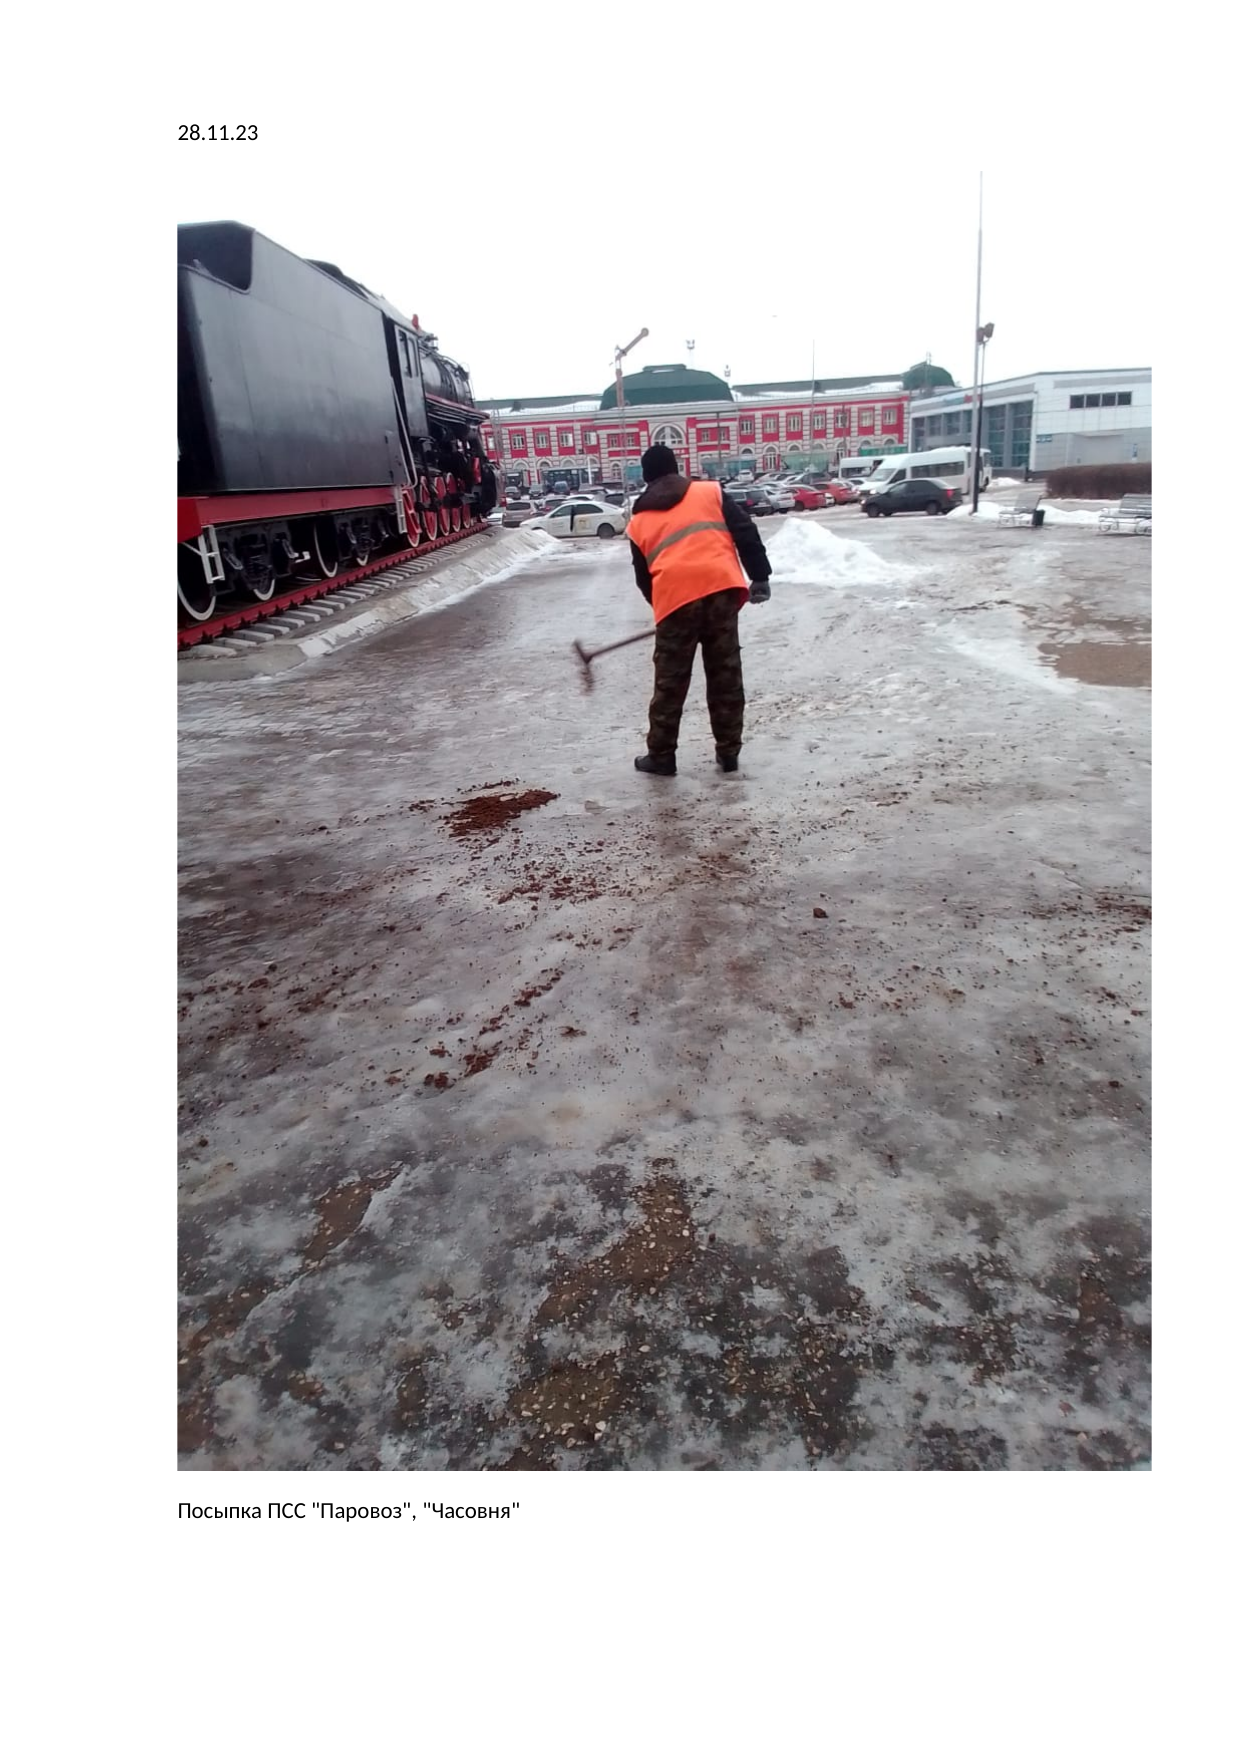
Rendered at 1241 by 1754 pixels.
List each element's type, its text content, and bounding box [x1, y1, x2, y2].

text 28.11.23 [177, 118, 1152, 146]
text Посыпка ПСС "Паровоз", "Часовня" [177, 1496, 1152, 1524]
picture [177, 171, 1152, 1471]
